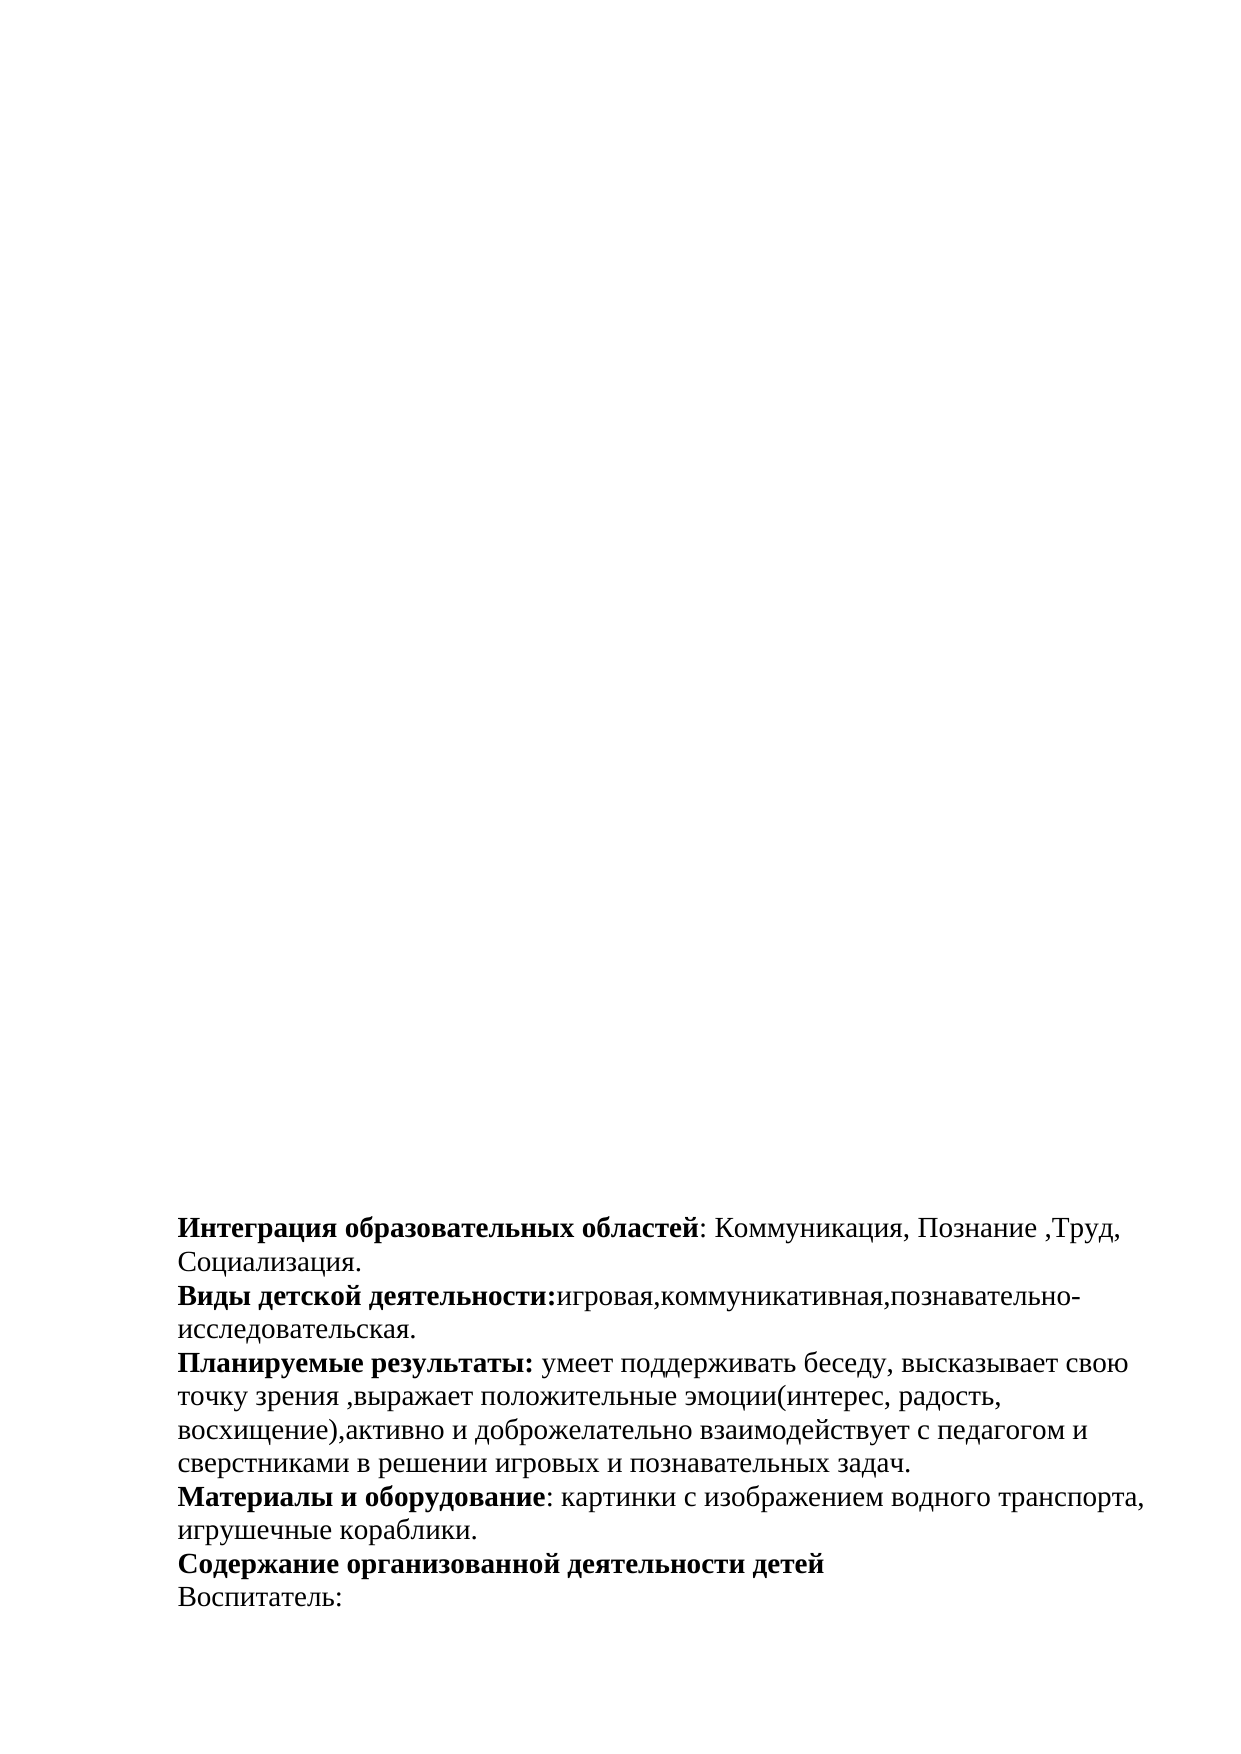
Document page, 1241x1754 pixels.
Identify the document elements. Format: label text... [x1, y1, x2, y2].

text Планируемые результаты: умеет поддерживать беседу, высказывает свою точку зрения ,выражает положительные эмоции(интерес, радость, восхищение),активно и доброжелательно взаимодействует с педагогом и сверстниками в решении игровых и познавательных задач. [177, 1345, 1152, 1479]
text Виды детской деятельности:игровая,коммуникативная,познавательно-исследовательская. [177, 1278, 1152, 1345]
text Материалы и оборудование: картинки с изображением водного транспорта, игрушечные кораблики. [177, 1479, 1152, 1546]
text Содержание организованной деятельности детей [177, 1546, 1152, 1579]
text Интеграция образовательных областей: Коммуникация, Познание ,Труд, Социализация. [177, 1211, 1152, 1278]
text Воспитатель: [177, 1579, 1152, 1613]
